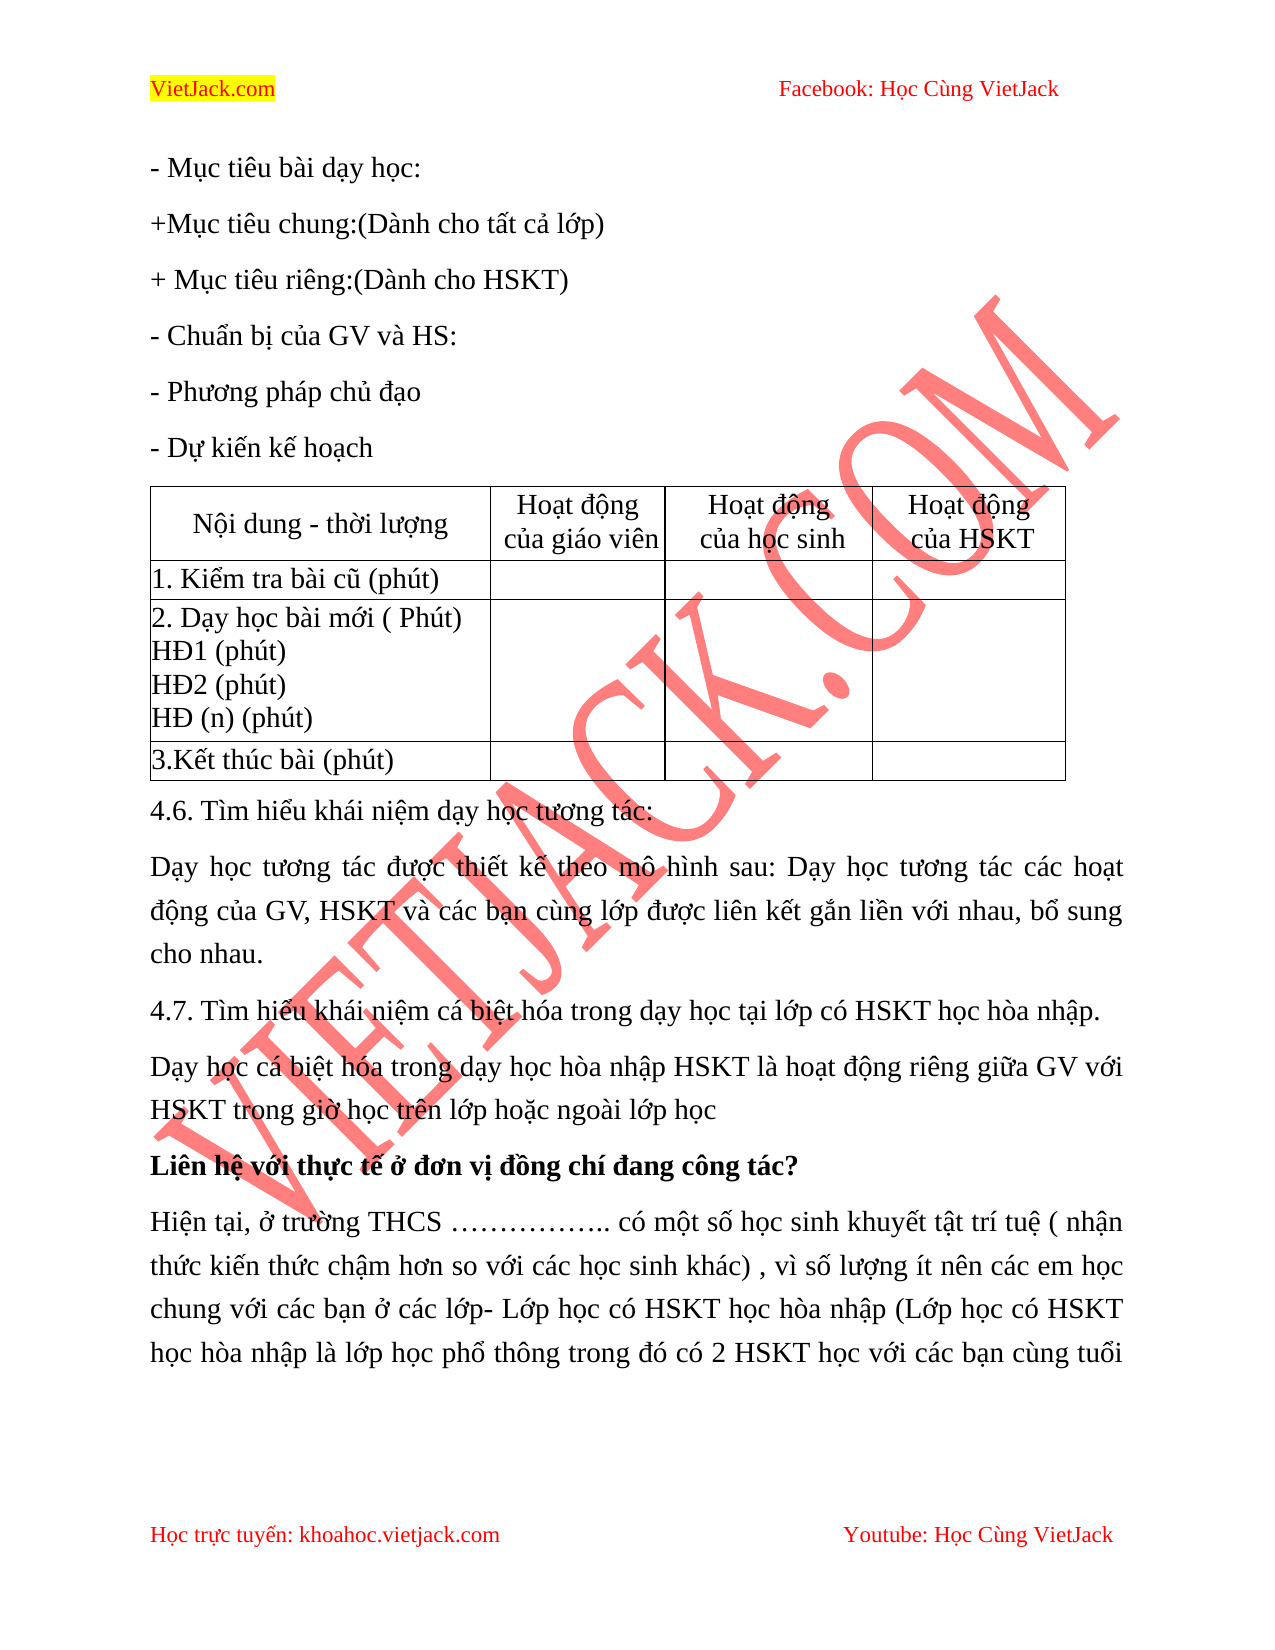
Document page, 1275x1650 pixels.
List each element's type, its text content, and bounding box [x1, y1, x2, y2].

text - Phương pháp chủ đạo [150, 374, 1125, 408]
text Liên hệ với thực tế ở đơn vị đồng chí đang công tác? [150, 1148, 1125, 1182]
text Dạy học tương tác được thiết kế theo mô hình sau: Dạy học tương tác các hoạt động của GV, HSKT và các bạn cùng lớp được liên kết gắn liền với nhau, bổ sung cho nhau. [150, 849, 1125, 970]
table_cell [491, 561, 664, 599]
text + Mục tiêu riêng:(Dành cho HSKT) [150, 262, 1125, 296]
table_cell [873, 600, 1065, 741]
table_cell [666, 600, 872, 741]
table_header Hoạt động của giáo viên [491, 487, 664, 560]
table_cell 2. Dạy học bài mới ( Phút) HĐ1 (phút) HĐ2 (phút) HĐ (n) (phút) [151, 600, 490, 741]
table_header Hoạt động của học sinh [666, 487, 872, 560]
table_cell 1. Kiểm tra bài cũ (phút) [151, 561, 490, 599]
text - Chuẩn bị của GV và HS: [150, 318, 1125, 352]
table_cell [491, 600, 664, 741]
text +Mục tiêu chung:(Dành cho tất cả lớp) [150, 206, 1125, 239]
table_cell [491, 742, 664, 780]
text - Mục tiêu bài dạy học: [150, 150, 1125, 183]
table_cell [666, 742, 872, 780]
table_header Nội dung - thời lượng [151, 487, 490, 560]
table_cell [873, 561, 1065, 599]
table_cell [873, 742, 1065, 780]
table_cell 3.Kết thúc bài (phút) [151, 742, 490, 780]
table_header Hoạt động của HSKT [873, 487, 1065, 560]
table_cell [666, 561, 872, 599]
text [150, 1204, 1125, 1368]
text - Dự kiến kế hoạch [150, 430, 1125, 464]
text 4.7. Tìm hiểu khái niệm cá biệt hóa trong dạy học tại lớp có HSKT học hòa nhập. [150, 993, 1125, 1026]
text Dạy học cá biệt hóa trong dạy học hòa nhập HSKT là hoạt động riêng giữa GV với HSKT trong giờ học trên lớp hoặc ngoài lớp học [150, 1049, 1125, 1126]
text 4.6. Tìm hiểu khái niệm dạy học tương tác: [150, 793, 1125, 827]
